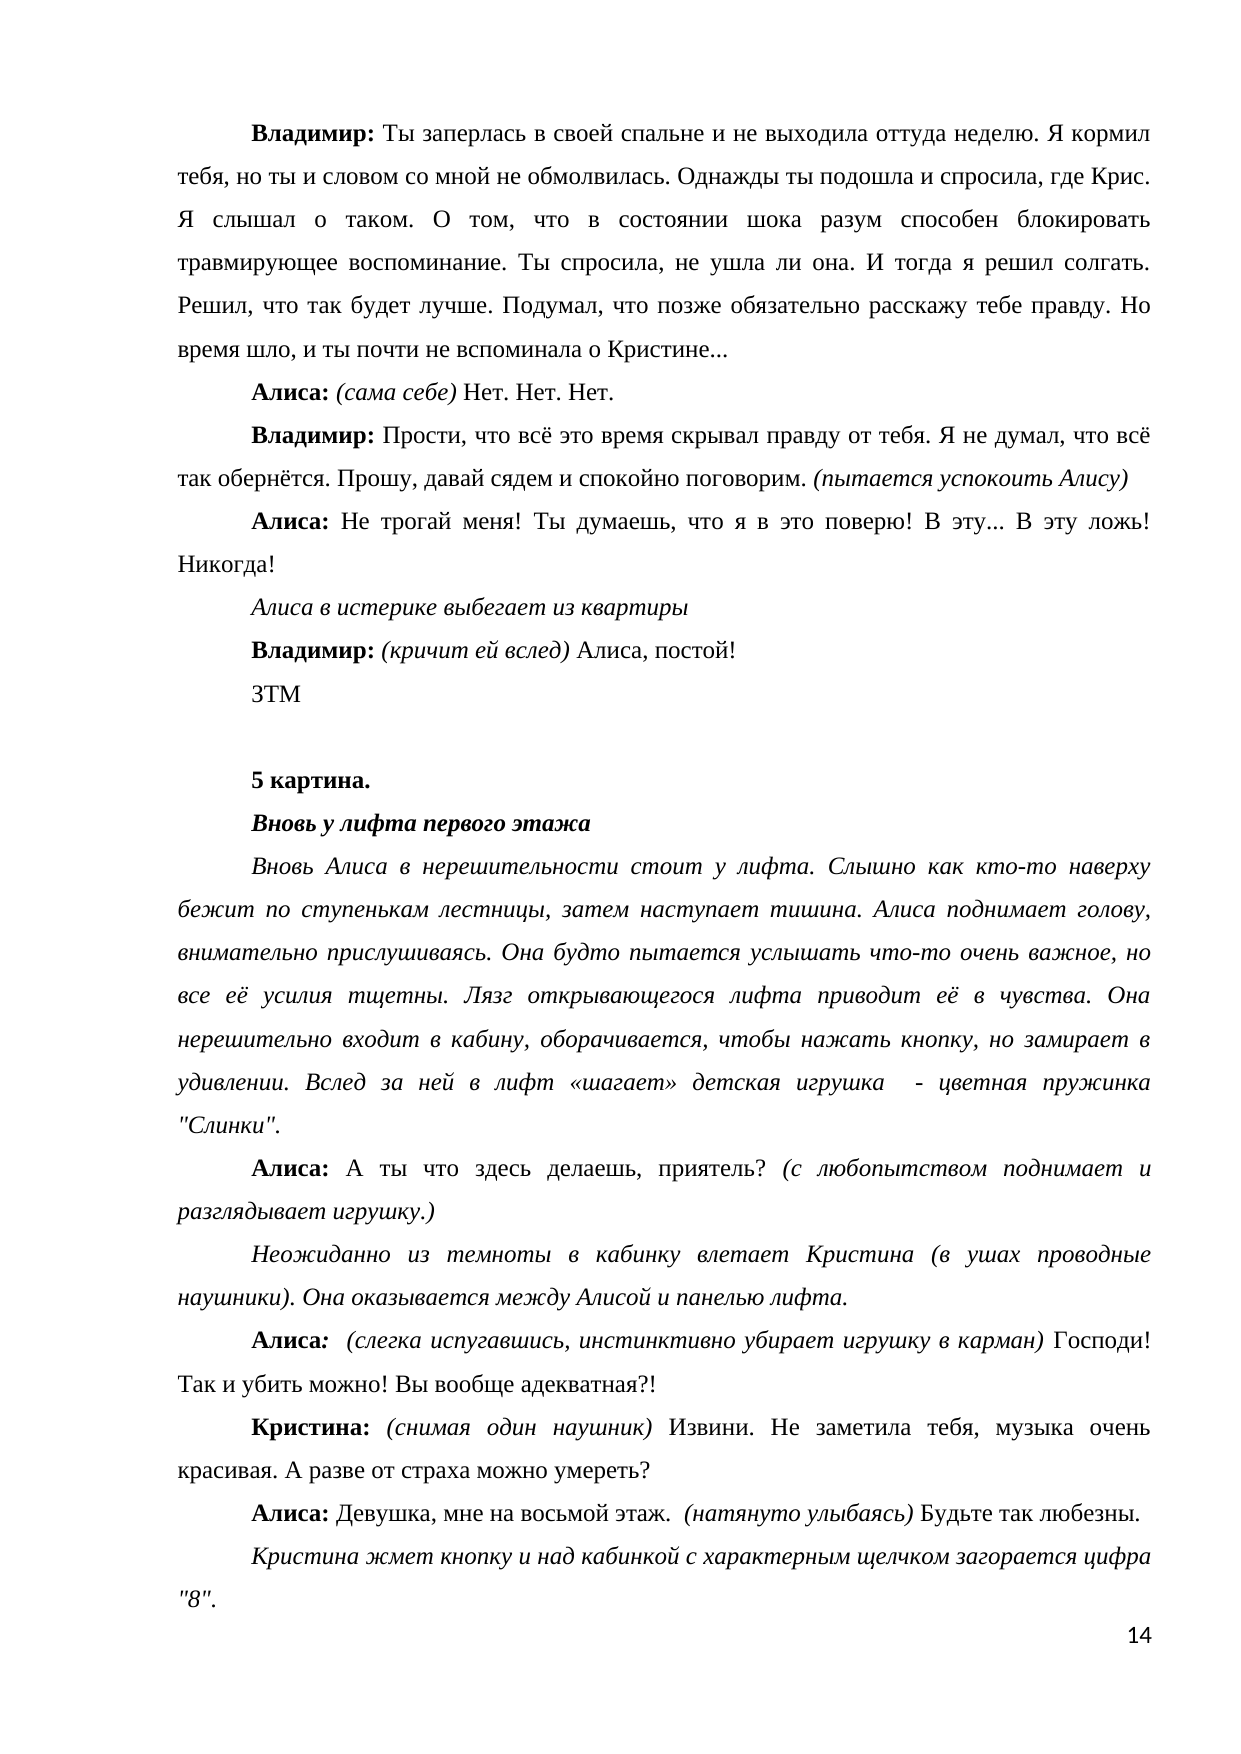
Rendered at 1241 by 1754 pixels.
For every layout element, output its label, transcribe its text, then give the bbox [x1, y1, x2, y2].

text Алиса: А ты что здесь делаешь, приятель? (с любопытством поднимает и разглядывает игрушку.) [177, 1153, 1152, 1225]
text Алиса: Девушка, мне на восьмой этаж. (натянуто улыбаясь) Будьте так любезны. [177, 1498, 1152, 1527]
text Алиса: (сама себе) Нет. Нет. Нет. [177, 377, 1152, 406]
text Кристина: (снимая один наушник) Извини. Не заметила тебя, музыка очень красивая. А разве от страха можно умереть? [177, 1412, 1152, 1484]
text Владимир: Прости, что всё это время скрывал правду от тебя. Я не думал, что всё так обернётся. Прошу, давай сядем и спокойно поговорим. (пытается успокоить Алису) [177, 420, 1152, 492]
text ЗТМ [177, 679, 1152, 707]
text Владимир: Ты заперлась в своей спальне и не выходила оттуда неделю. Я кормил тебя, но ты и словом со мной не обмолвилась. Однажды ты подошла и спросила, где Крис. Я слышал о таком. О том, что в состоянии шока разум способен блокировать травмирующее воспоминание. Ты спросила, не ушла ли она. И тогда я решил солгать. Решил, что так будет лучше. Подумал, что позже обязательно расскажу тебе правду. Но время шло, и ты почти не вспоминала о Кристине... [177, 118, 1152, 362]
text Алиса: (слегка испугавшись, инстинктивно убирает игрушку в карман) Господи! Так и убить можно! Вы вообще адекватная?! [177, 1326, 1152, 1397]
text Алиса: Не трогай меня! Ты думаешь, что я в это поверю! В эту... В эту ложь! Никогда! [177, 506, 1152, 578]
text Вновь Алиса в нерешительности стоит у лифта. Слышно как кто-то наверху бежит по ступенькам лестницы, затем наступает тишина. Алиса поднимает голову, внимательно прислушиваясь. Она будто пытается услышать что-то очень важное, но все её усилия тщетны. Лязг открывающегося лифта приводит её в чувства. Она нерешительно входит в кабину, оборачивается, чтобы нажать кнопку, но замирает в удивлении. Вслед за ней в лифт «шагает» детская игрушка - цветная пружинка "Слинки". [177, 851, 1152, 1139]
text Неожиданно из темноты в кабинку влетает Кристина (в ушах проводные наушники). Она оказывается между Алисой и панелью лифта. [177, 1239, 1152, 1311]
text 5 картина. [177, 765, 1152, 794]
text Алиса в истерике выбегает из квартиры [177, 592, 1152, 621]
text Вновь у лифта первого этажа [177, 808, 1152, 837]
text Кристина жмет кнопку и над кабинкой с характерным щелчком загорается цифра "8". [177, 1541, 1152, 1613]
text Владимир: (кричит ей вслед) Алиса, постой! [177, 636, 1152, 664]
